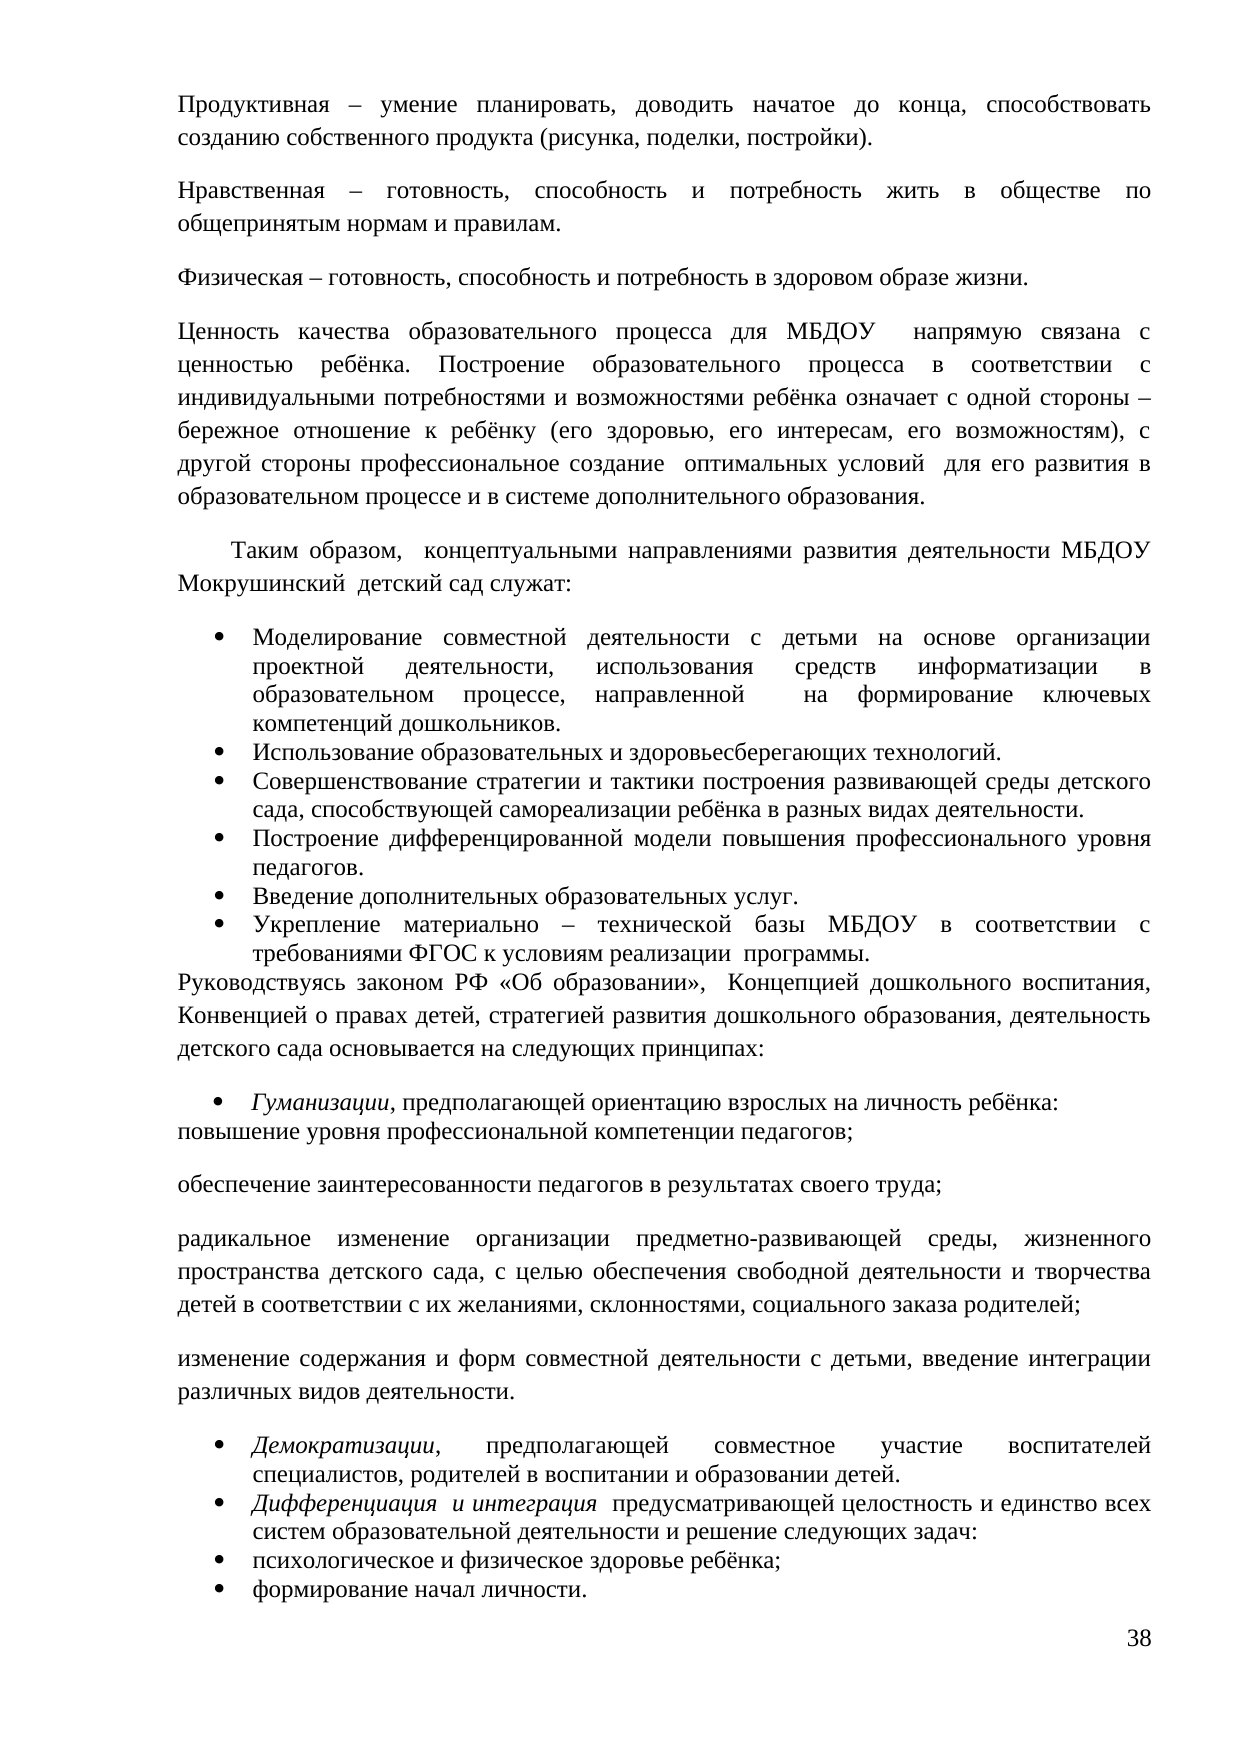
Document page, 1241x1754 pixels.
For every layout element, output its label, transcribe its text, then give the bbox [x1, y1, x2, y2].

text Продуктивная – умение планировать, доводить начатое до конца, способствовать созданию собственного продукта (рисунка, поделки, постройки). [177, 89, 1152, 150]
text обеспечение заинтересованности педагогов в результатах своего труда; [177, 1169, 1152, 1198]
text Нравственная – готовность, способность и потребность жить в обществе по общепринятым нормам и правилам. [177, 176, 1152, 237]
list Демократизации, предполагающей совместное участие воспитателей специалистов, родителей в воспитании и образовании детей. [215, 1430, 1152, 1488]
text Ценность качества образовательного процесса для МБДОУ напрямую связана с ценностью ребёнка. Построение образовательного процесса в соответствии с индивидуальными потребностями и возможностями ребёнка означает с одной стороны – бережное отношение к ребёнку (его здоровью, его интересам, его возможностям), с другой стороны профессиональное создание оптимальных условий для его развития в образовательном процессе и в системе дополнительного образования. [177, 316, 1152, 510]
list Дифференциация и интеграция предусматривающей целостность и единство всех систем образовательной деятельности и решение следующих задач: [215, 1488, 1152, 1545]
text Таким образом, концептуальными направлениями развития деятельности МБДОУ Мокрушинский детский сад служат: [177, 535, 1152, 597]
list Моделирование совместной деятельности с детьми на основе организации проектной деятельности, использования средств информатизации в образовательном процессе, направленной на формирование ключевых компетенций дошкольников. [215, 622, 1152, 737]
list Гуманизации, предполагающей ориентацию взрослых на личность ребёнка: [213, 1087, 1152, 1116]
text повышение уровня профессиональной компетенции педагогов; [177, 1116, 1152, 1144]
list психологическое и физическое здоровье ребёнка; [215, 1545, 1152, 1574]
list формирование начал личности. [215, 1574, 1152, 1603]
text Руководствуясь законом РФ «Об образовании», Концепцией дошкольного воспитания, Конвенцией о правах детей, стратегией развития дошкольного образования, деятельность детского сада основывается на следующих принципах: [177, 967, 1152, 1062]
list Совершенствование стратегии и тактики построения развивающей среды детского сада, способствующей самореализации ребёнка в разных видах деятельности. [215, 766, 1152, 823]
list Использование образовательных и здоровьесберегающих технологий. [215, 737, 1152, 766]
text изменение содержания и форм совместной деятельности с детьми, введение интеграции различных видов деятельности. [177, 1343, 1152, 1405]
text радикальное изменение организации предметно-развивающей среды, жизненного пространства детского сада, с целью обеспечения свободной деятельности и творчества детей в соответствии с их желаниями, склонностями, социального заказа родителей; [177, 1223, 1152, 1318]
list Укрепление материально – технической базы МБДОУ в соответствии с требованиями ФГОС к условиям реализации программы. [215, 909, 1152, 967]
list Построение дифференцированной модели повышения профессионального уровня педагогов. [215, 823, 1152, 881]
text Физическая – готовность, способность и потребность в здоровом образе жизни. [177, 262, 1152, 291]
list Введение дополнительных образовательных услуг. [215, 881, 1152, 909]
